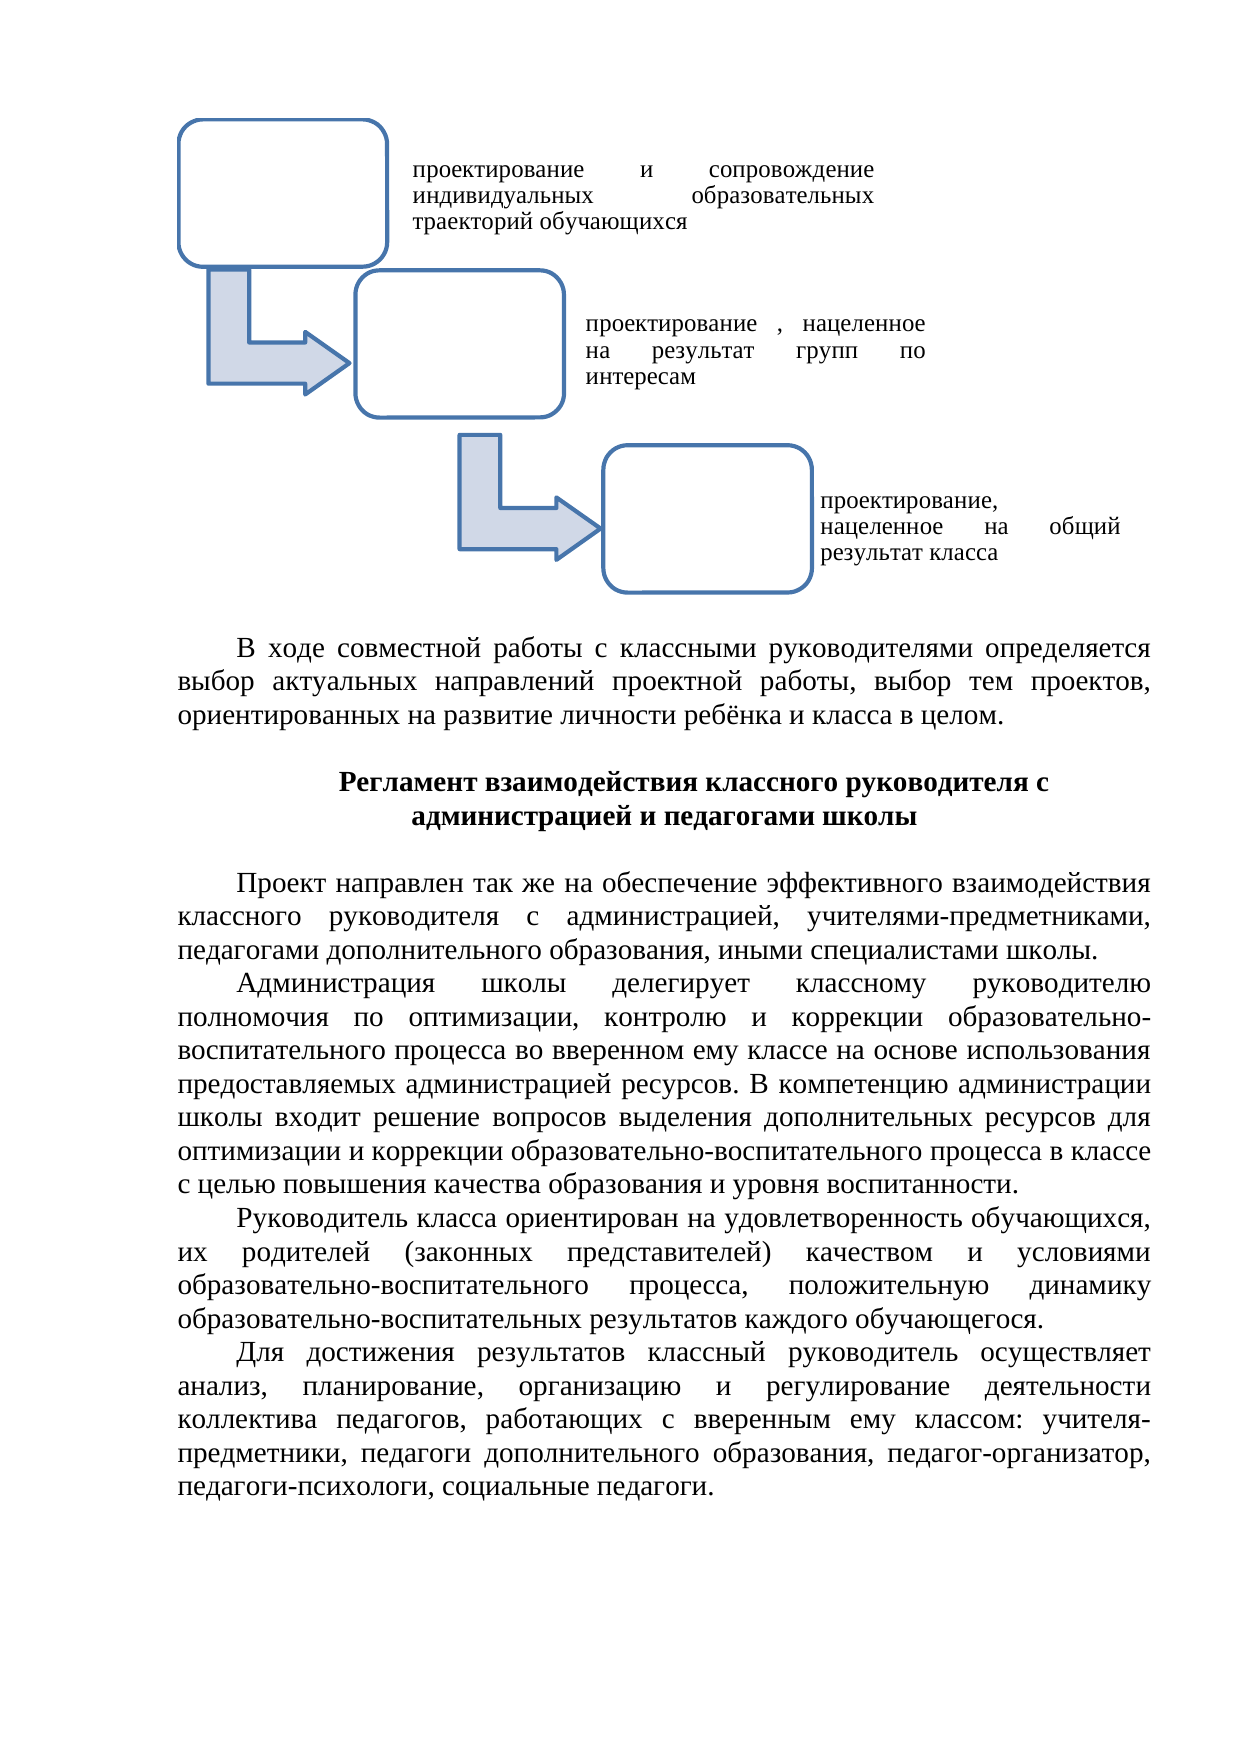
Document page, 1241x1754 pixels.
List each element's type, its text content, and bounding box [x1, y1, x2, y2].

text Проект направлен так же на обеспечение эффективного взаимодействия классного руководителя с администрацией, учителями-предметниками, педагогами дополнительного образования, иными специалистами школы. [177, 865, 1152, 965]
text В ходе совместной работы с классными руководителями определяется выбор актуальных направлений проектной работы, выбор тем проектов, ориентированных на развитие личности ребёнка и класса в целом. [177, 630, 1152, 731]
text Руководитель класса ориентирован на удовлетворенность обучающихся, их родителей (законных представителей) качеством и условиями образовательно-воспитательного процесса, положительную динамику образовательно-воспитательных результатов каждого обучающегося. [177, 1200, 1152, 1334]
text Регламент взаимодействия классного руководителя с администрацией и педагогами школы [177, 764, 1152, 831]
text Администрация школы делегирует классному руководителю полномочия по оптимизации, контролю и коррекции образовательно-воспитательного процесса во вверенном ему классе на основе использования предоставляемых администрацией ресурсов. В компетенцию администрации школы входит решение вопросов выделения дополнительных ресурсов для оптимизации и коррекции образовательно-воспитательного процесса в классе с целью повышения качества образования и уровня воспитанности. [177, 965, 1152, 1200]
text Для достижения результатов классный руководитель осуществляет анализ, планирование, организацию и регулирование деятельности коллектива педагогов, работающих с вверенным ему классом: учителя-предметники, педагоги дополнительного образования, педагог-организатор, педагоги-психологи, социальные педагоги. [177, 1334, 1152, 1502]
